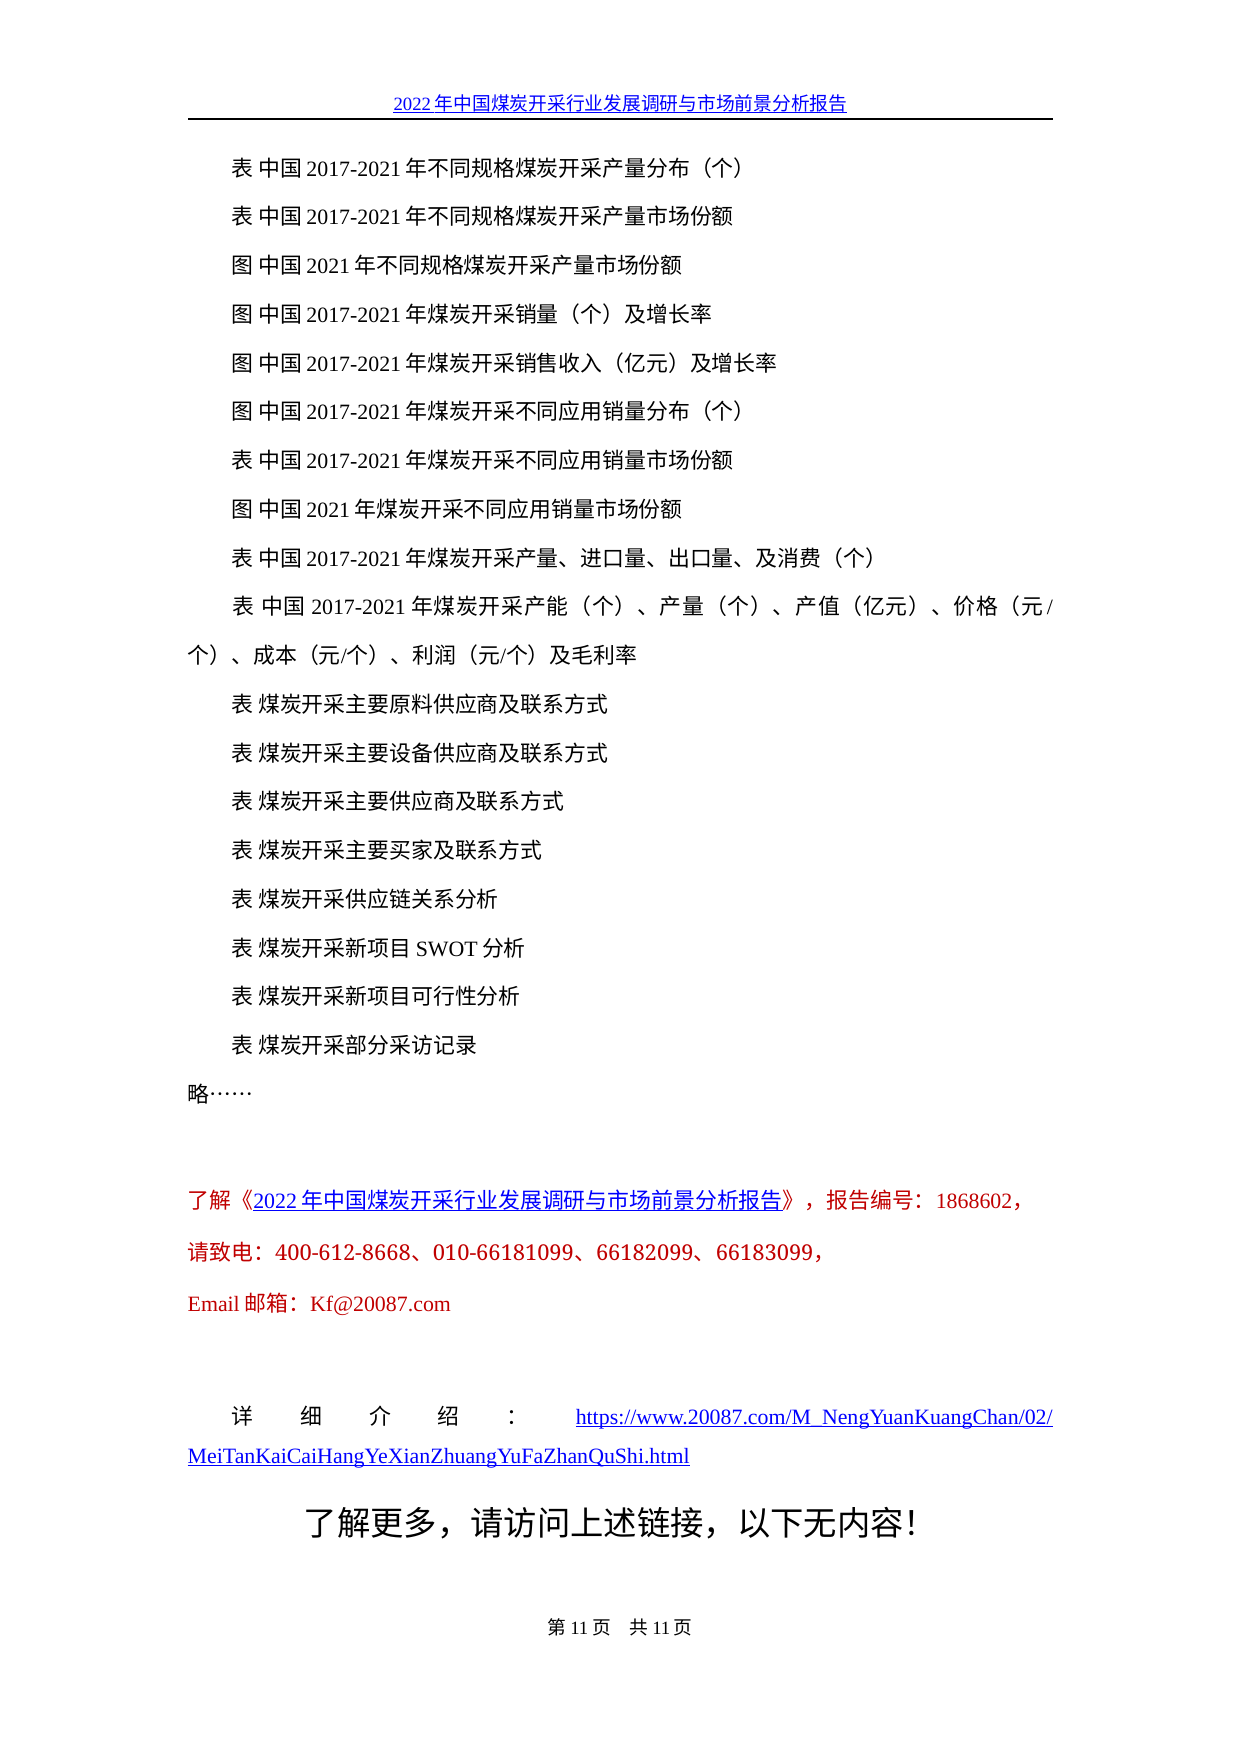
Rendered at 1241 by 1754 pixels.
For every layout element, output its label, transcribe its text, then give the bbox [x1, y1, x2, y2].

text Email邮箱：Kf@20087.com [187, 1286, 1053, 1318]
text 了解《2022年中国煤炭开采行业发展调研与市场前景分析报告》，报告编号：1868602， [187, 1183, 1053, 1215]
title 了解更多，请访问上述链接，以下无内容！ [187, 1488, 1053, 1553]
text 请致电：400-612-8668、010-66181099、66182099、66183099， [187, 1234, 1053, 1267]
text 详细介绍：https://www.20087.com/M_NengYuanKuangChan/02/MeiTanKaiCaiHangYeXianZhuangYuFaZhanQuShi.html [187, 1399, 1053, 1472]
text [187, 150, 1053, 1109]
